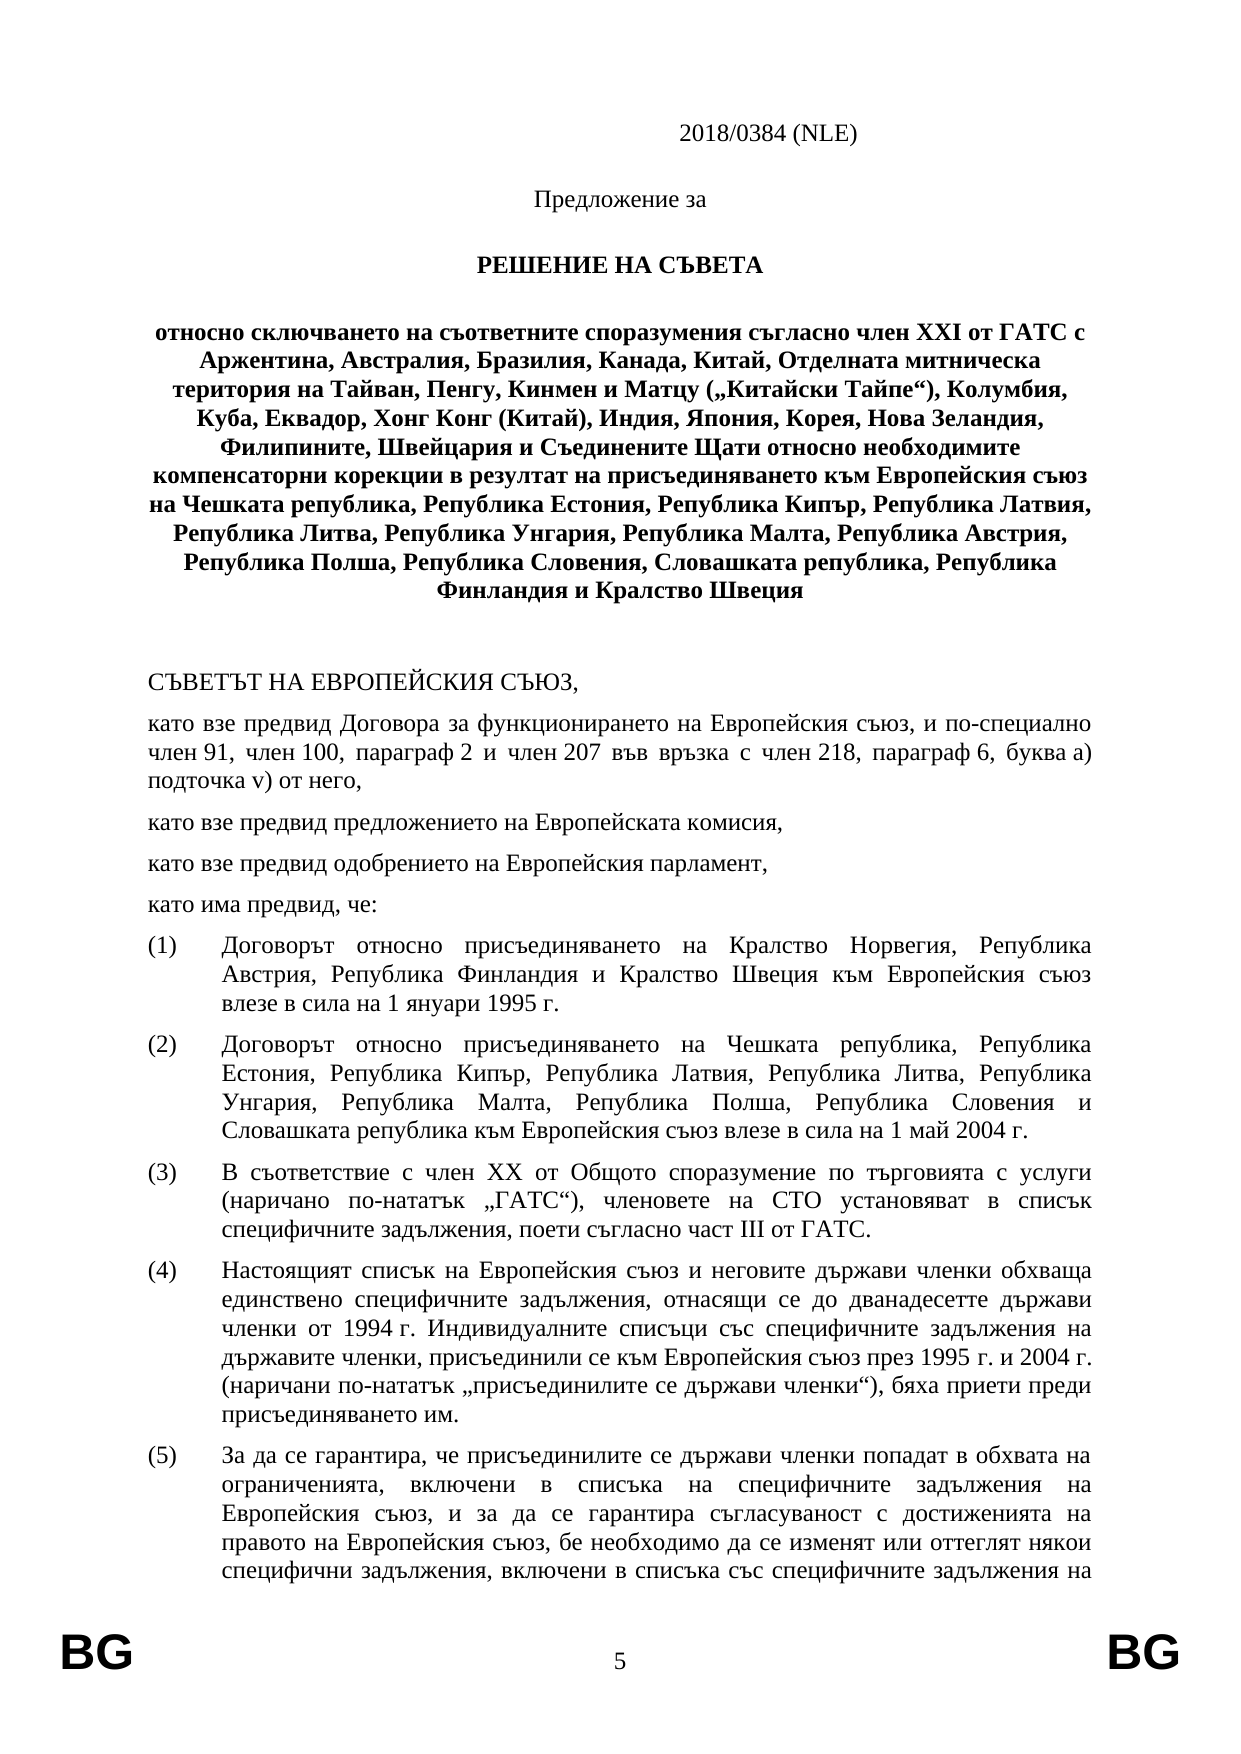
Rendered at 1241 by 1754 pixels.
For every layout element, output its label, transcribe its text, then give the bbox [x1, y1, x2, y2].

text РЕШЕНИЕ НА СЪВЕТА [148, 251, 1093, 279]
text (4) Настоящият списък на Европейския съюз и неговите държави членки обхваща единствено специфичните задължения, отнасящи се до дванадесетте държави членки от 1994 г. Индивидуалните списъци със специфичните задължения на държавите членки, присъединили се към Европейския съюз през 1995 г. и 2004 г. (наричани по-нататък „присъединилите се държави членки“), бяха приети преди присъединяването им. [148, 1256, 1093, 1428]
text като взе предвид одобрението на Европейския парламент, [148, 848, 1093, 877]
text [148, 1441, 1093, 1584]
text Предложение за [148, 184, 1093, 213]
text (3) В съответствие с член XX от Общото споразумение по търговията с услуги (наричано по-нататък „ГАТС“), членовете на СТО установяват в списък специфичните задължения, поети съгласно част III от ГАТС. [148, 1157, 1093, 1243]
text (1) Договорът относно присъединяването на Кралство Норвегия, Република Австрия, Република Финландия и Кралство Швеция към Европейския съюз влезе в сила на 1 януари 1995 г. [148, 931, 1093, 1017]
text като взе предвид Договора за функционирането на Европейския съюз, и по-специално член 91, член 100, параграф 2 и член 207 във връзка с член 218, параграф 6, буква а) подточка v) от него, [148, 708, 1093, 794]
text като взе предвид предложението на Европейската комисия, [148, 807, 1093, 836]
text 2018/0384 (NLE) [679, 118, 1093, 147]
text относно сключването на съответните споразумения съгласно член XXI от ГАТС с Аржентина, Австралия, Бразилия, Канада, Китай, Отделната митническа територия на Тайван, Пенгу, Кинмен и Матцу („Китайски Тайпе“), Колумбия, Куба, Еквадор, Хонг Конг (Китай), Индия, Япония, Корея, Нова Зеландия, Филипините, Швейцария и Съединените Щати относно необходимите компенсаторни корекции в резултат на присъединяването към Европейския съюз на Чешката република, Република Естония, Република Кипър, Република Латвия, Република Литва, Република Унгария, Република Малта, Република Австрия, Република Полша, Република Словения, Словашката република, Република Финландия и Кралство Швеция [148, 317, 1093, 604]
text СЪВЕТЪТ НА ЕВРОПЕЙСКИЯ СЪЮЗ, [148, 667, 1093, 696]
text като има предвид, че: [148, 889, 1093, 918]
text (2) Договорът относно присъединяването на Чешката република, Република Естония, Република Кипър, Република Латвия, Република Литва, Република Унгария, Република Малта, Република Полша, Република Словения и Словашката република към Европейския съюз влезе в сила на 1 май 2004 г. [148, 1029, 1093, 1144]
